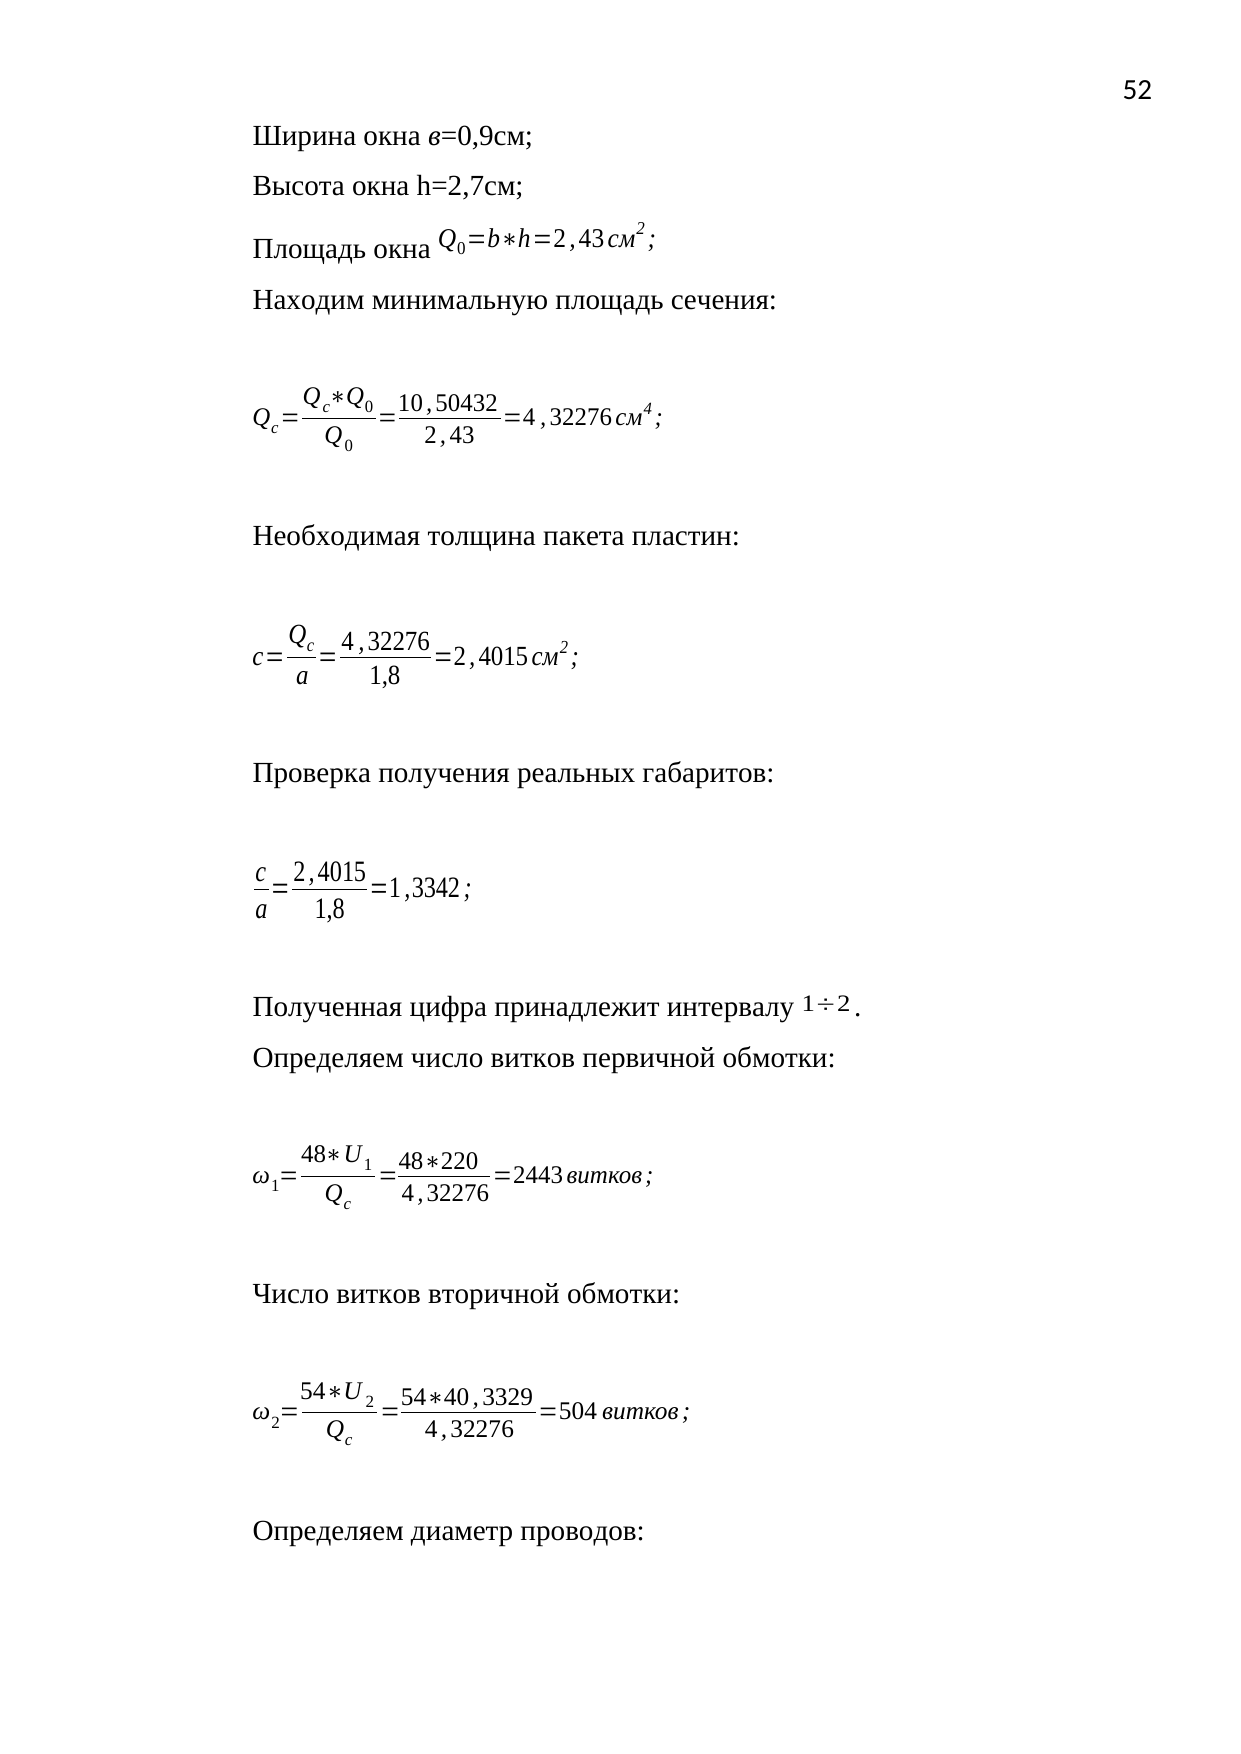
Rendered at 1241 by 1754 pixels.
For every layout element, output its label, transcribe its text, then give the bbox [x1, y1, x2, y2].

text Площадь окна [177, 219, 1152, 265]
text Проверка получения реальных габаритов: [177, 755, 1152, 788]
text Высота окна h=2,7см; [177, 168, 1152, 202]
text Ширина окна в=0,9см; [177, 118, 1152, 152]
text Полученная цифра принадлежит интервалу . [177, 989, 1152, 1023]
text Необходимая толщина пакета пластин: [177, 518, 1152, 552]
text Находим минимальную площадь сечения: [177, 282, 1152, 315]
text Определяем диаметр проводов: [177, 1513, 1152, 1546]
text Число витков вторичной обмотки: [177, 1276, 1152, 1310]
text Определяем число витков первичной обмотки: [177, 1040, 1152, 1073]
